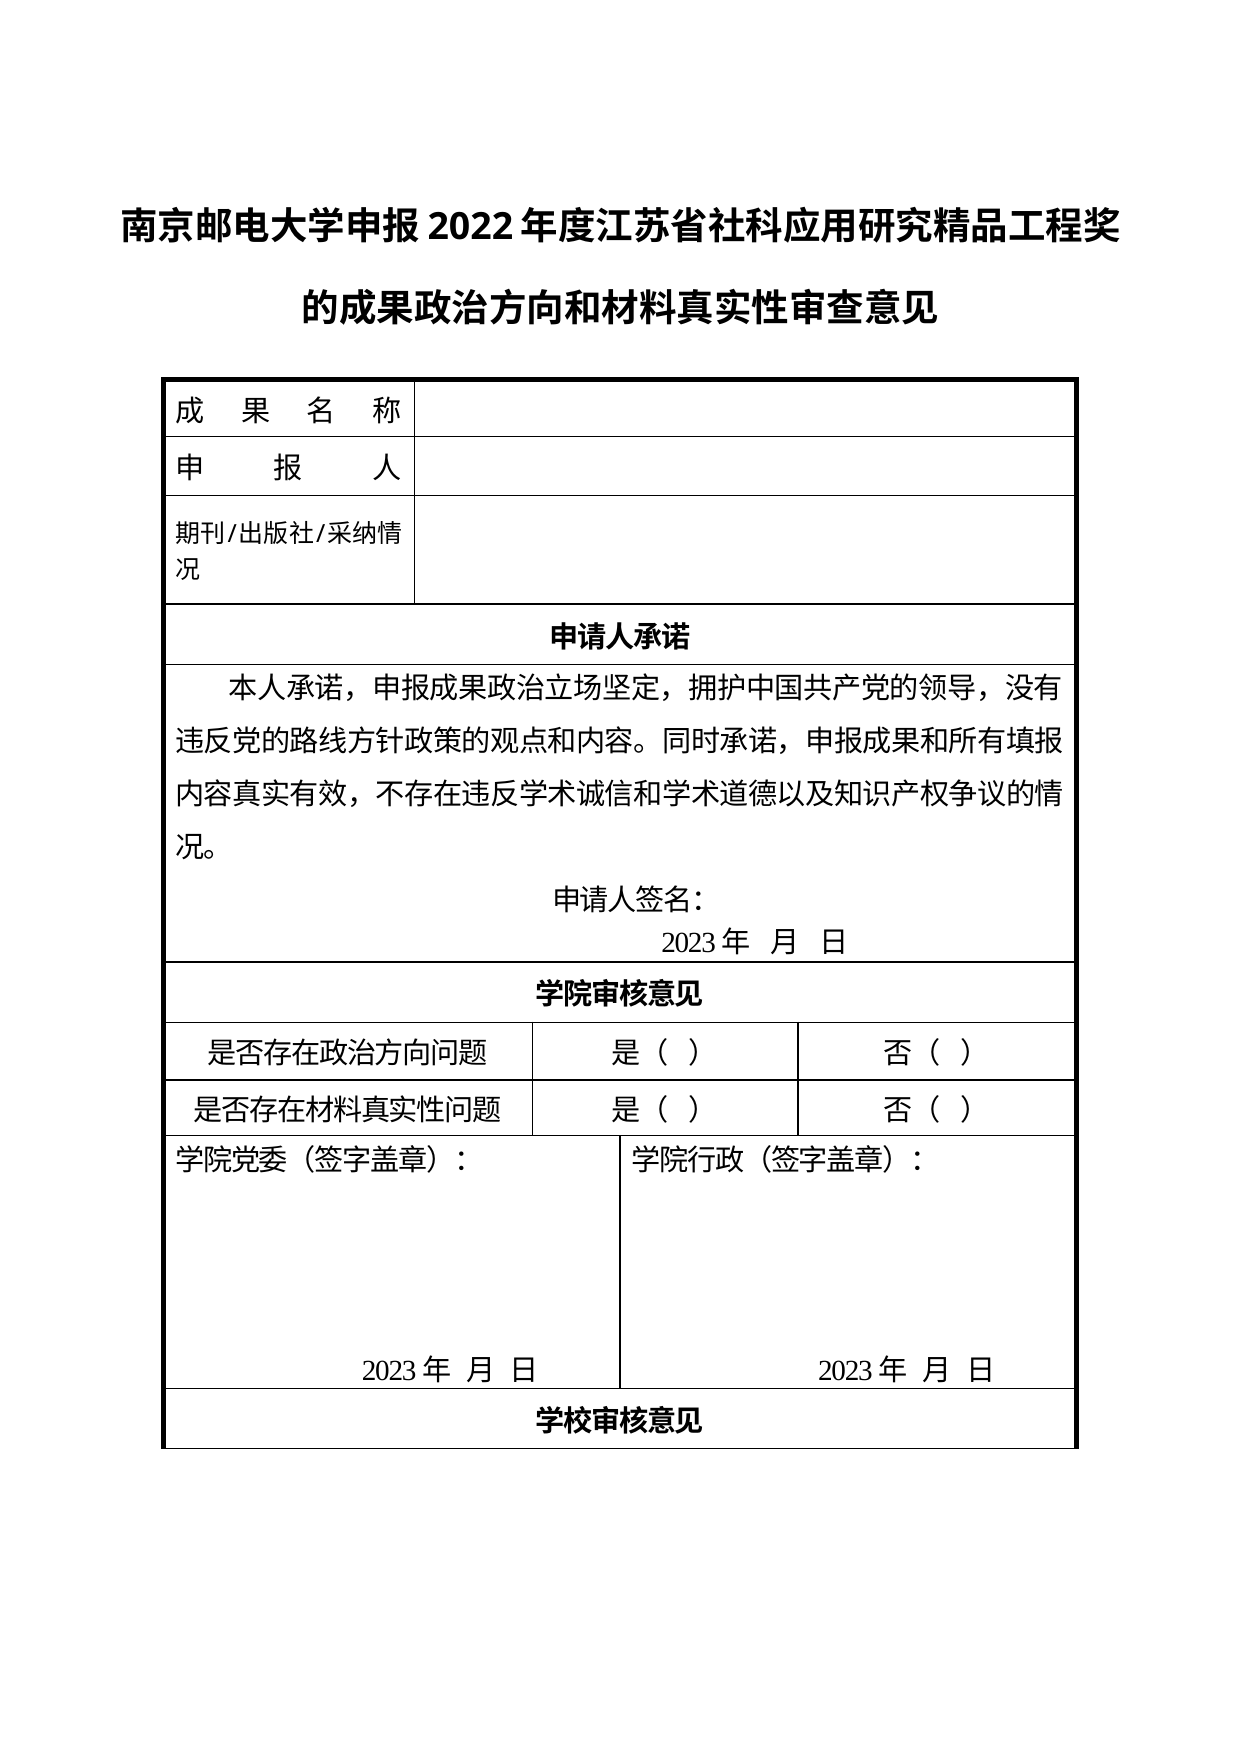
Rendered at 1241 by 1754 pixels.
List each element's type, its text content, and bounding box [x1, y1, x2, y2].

table_cell [415, 496, 1074, 603]
table_cell 是（ ） [533, 1023, 797, 1079]
table_cell 学院行政（签字盖章）： 2023年 月 日 [621, 1136, 1074, 1388]
text 南京邮电大学申报2022年度江苏省社科应用研究精品工程奖的成果政治方向和材料真实性审查意见 [118, 196, 1122, 332]
table_cell [415, 437, 1074, 495]
table_cell 学校审核意见 [166, 1389, 1074, 1448]
table_cell 申请人承诺 [166, 605, 1074, 664]
table_cell 申报人 [166, 437, 414, 495]
table_cell 本人承诺，申报成果政治立场坚定，拥护中国共产党的领导，没有违反党的路线方针政策的观点和内容。同时承诺，申报成果和所有填报内容真实有效，不存在违反学术诚信和学术道德以及知识产权争议的情况。 申请人签名： 2023年 月 日 [166, 665, 1074, 961]
table_header 成果名称 [166, 382, 414, 436]
table_cell 否（ ） [799, 1023, 1074, 1079]
table_cell 是否存在政治方向问题 [166, 1023, 532, 1079]
table_cell 是（ ） [533, 1081, 797, 1135]
table_cell 期刊/出版社/采纳情况 [166, 496, 414, 603]
table_cell 学院党委（签字盖章）： 2023年 月 日 [166, 1136, 619, 1388]
table_cell 学院审核意见 [166, 963, 1074, 1022]
table_cell 否（ ） [799, 1081, 1074, 1135]
table_cell 是否存在材料真实性问题 [166, 1081, 532, 1135]
table_header [415, 382, 1074, 436]
